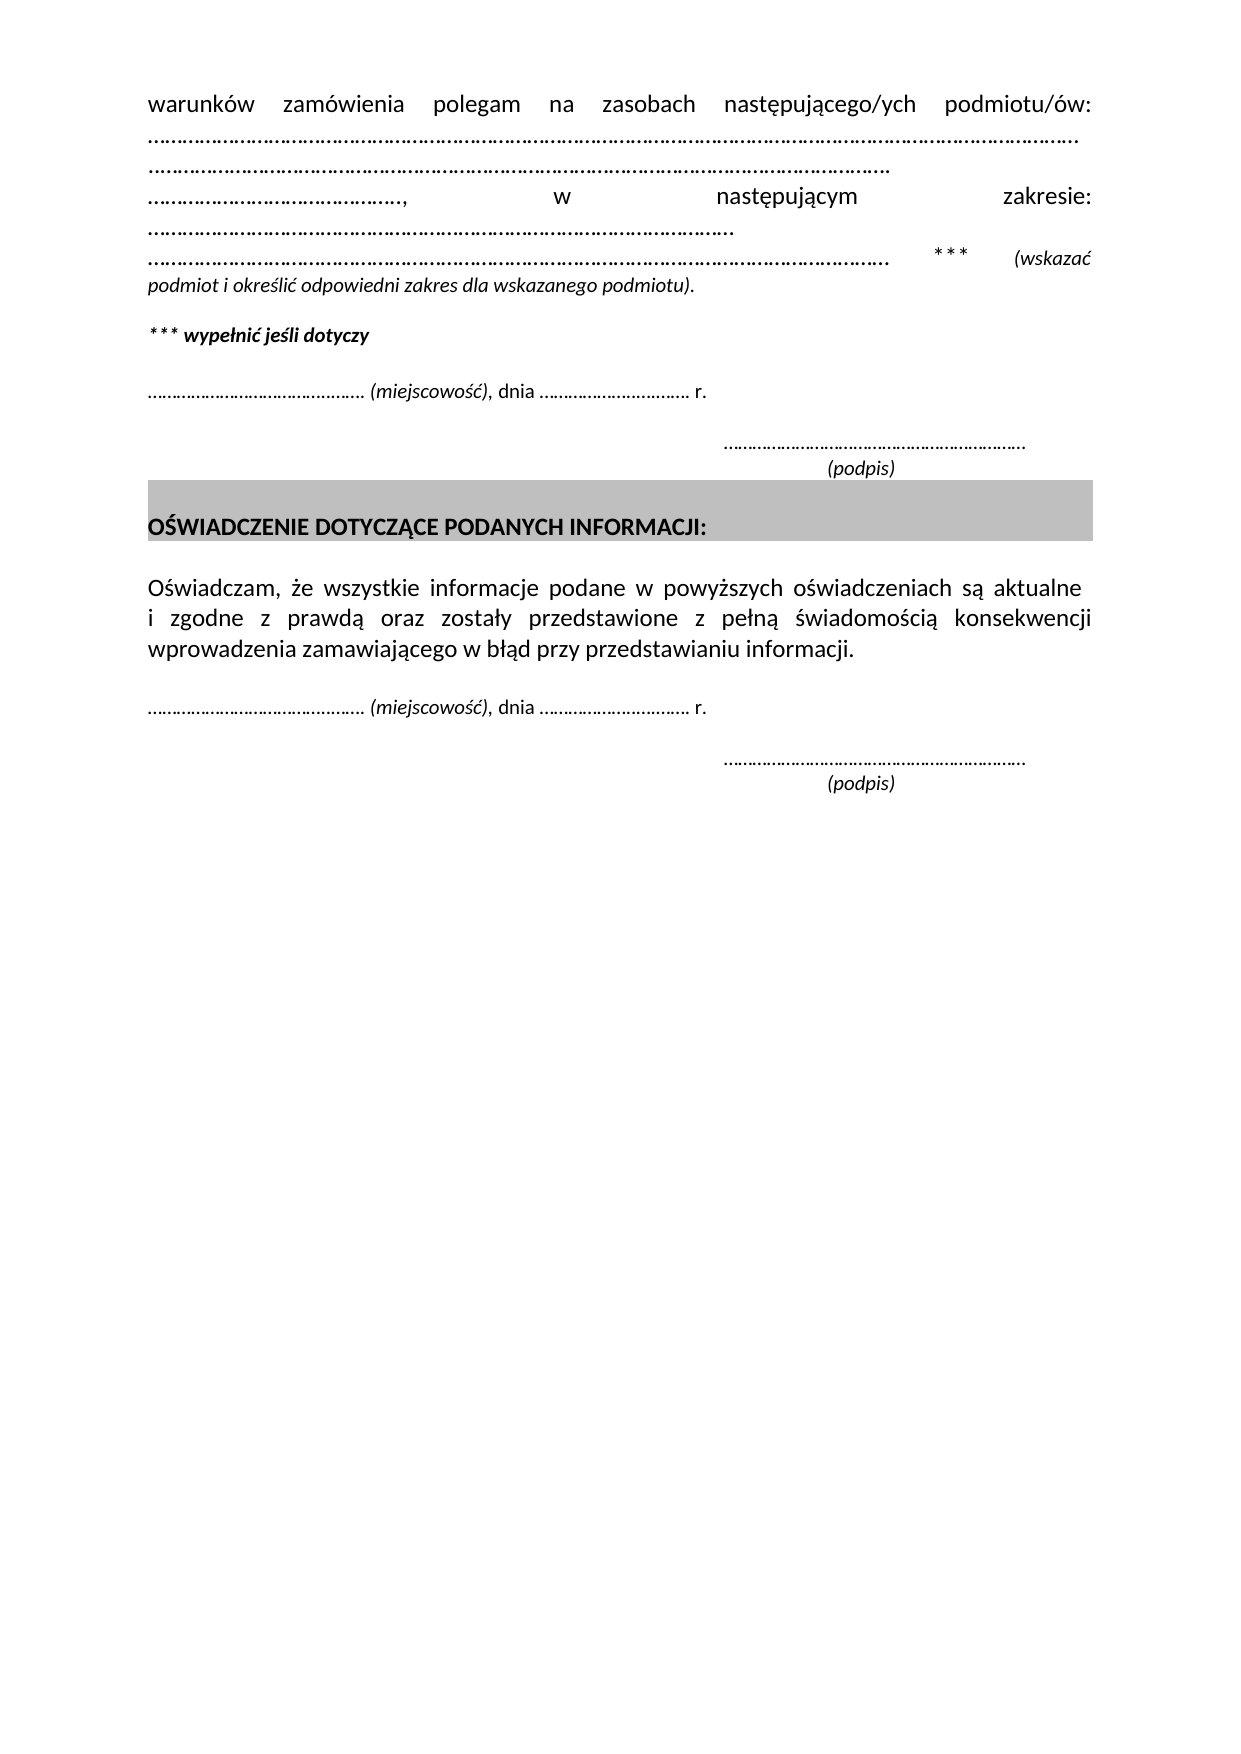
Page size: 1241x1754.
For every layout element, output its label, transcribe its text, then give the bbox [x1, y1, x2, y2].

text ………………………………..……. (miejscowość), dnia ………………..….……. r. [148, 694, 1093, 719]
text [148, 89, 1093, 150]
text ………………………………..……. (miejscowość), dnia ………………..….……. r. [148, 378, 1093, 404]
text OŚWIADCZENIE DOTYCZĄCE PODANYCH INFORMACJI: [148, 511, 1093, 541]
text *** wypełnić jeśli dotyczy [148, 323, 1093, 348]
text ..……………………………………………………………………………………………………………….…………………………………….., w następującym zakresie: ………………………………………………………………………………………… [148, 150, 1093, 241]
text ………………………………………………………………………………………………………………… *** (wskazać podmiot i określić odpowiedni zakres dla wskazanego podmiotu). [148, 241, 1093, 297]
text (podpis) [738, 770, 1093, 796]
text ……………………………………………………… [148, 429, 1093, 455]
text (podpis) [738, 455, 1093, 480]
text Oświadczam, że wszystkie informacje podane w powyższych oświadczeniach są aktualne i zgodne z prawdą oraz zostały przedstawione z pełną świadomością konsekwencji wprowadzenia zamawiającego w błąd przy przedstawianiu informacji. [148, 572, 1093, 663]
text ……………………………………………………… [148, 745, 1093, 770]
